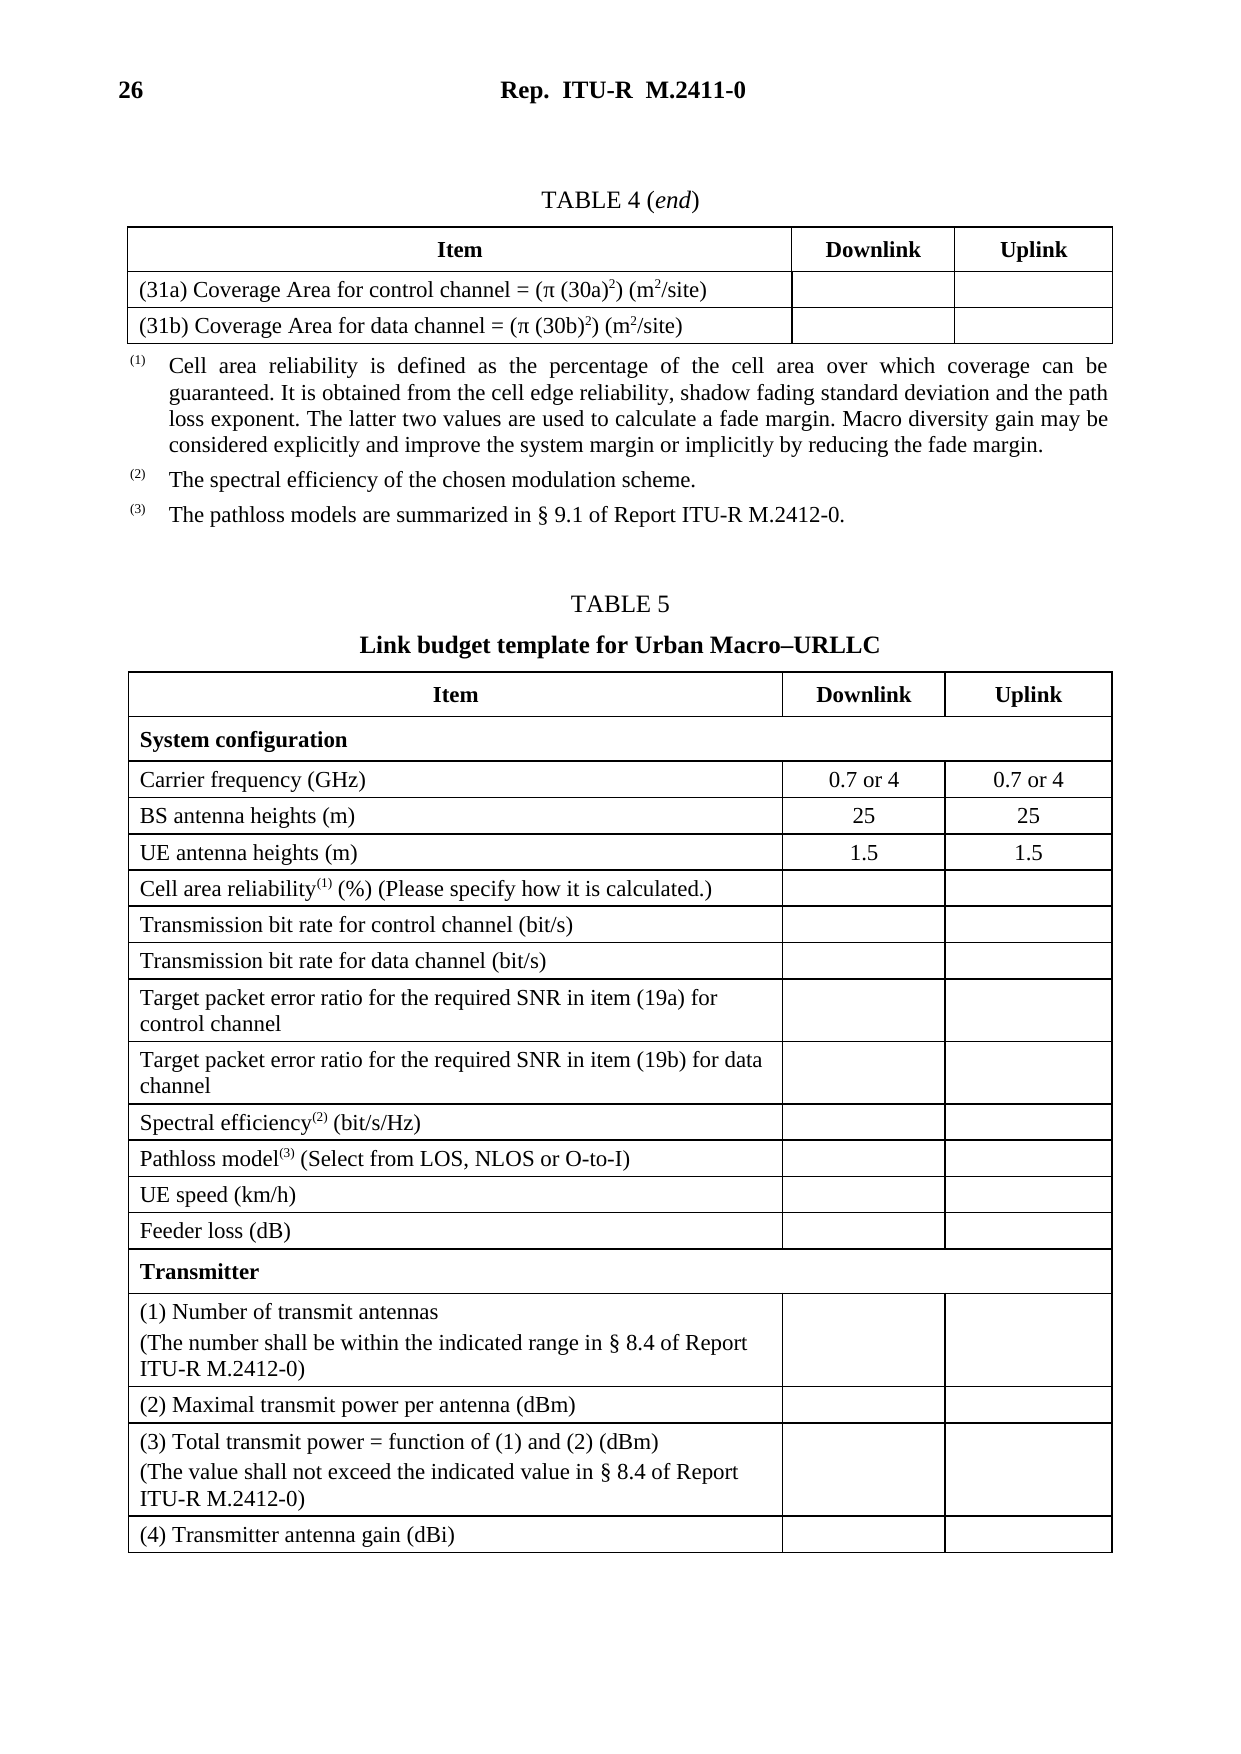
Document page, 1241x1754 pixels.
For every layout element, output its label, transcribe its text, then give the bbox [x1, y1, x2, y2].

table_cell 1.5 [946, 835, 1111, 869]
table_cell (4) Transmitter antenna gain (dBi) [129, 1517, 782, 1551]
table_cell [783, 1517, 944, 1551]
table_cell [946, 1517, 1111, 1551]
table_cell [946, 871, 1111, 905]
table_cell [946, 1141, 1111, 1176]
table_cell [946, 1213, 1111, 1248]
table_header Downlink [783, 673, 944, 716]
table_cell (31a) Coverage Area for control channel = (π (30a)2) (m2/site) [128, 272, 791, 307]
table_cell 1.5 [783, 835, 944, 869]
table_cell [946, 907, 1111, 942]
table_cell Pathloss model(3) (Select from LOS, NLOS or O-to-I) [129, 1141, 782, 1176]
table_cell [793, 308, 954, 343]
text TABLE 5 [118, 589, 1122, 617]
table_cell [783, 1424, 944, 1515]
table_cell [783, 907, 944, 942]
table_cell 25 [783, 798, 944, 833]
table_cell [783, 1141, 944, 1176]
table_cell Transmission bit rate for control channel (bit/s) [129, 907, 782, 942]
table_cell [946, 1387, 1111, 1422]
table_cell Carrier frequency (GHz) [129, 762, 782, 797]
table_cell Transmitter [129, 1250, 1111, 1293]
table_cell Target packet error ratio for the required SNR in item (19b) for data channel [129, 1042, 782, 1103]
table_cell [783, 1042, 944, 1103]
table_cell Cell area reliability(1) (%) (Please specify how it is calculated.) [129, 871, 782, 905]
table_header Item [129, 673, 782, 716]
table_cell [783, 1387, 944, 1422]
table_cell (1) Cell area reliability is defined as the percentage of the cell area over which coverage can be guaranteed. It is obtained from the cell edge reliability, shadow fading standard deviation and the path loss exponent. The latter two values are used to calculate a fade margin. Macro diversity gain may be considered explicitly and improve the system margin or implicitly by reducing the fade margin. (2) The spectral efficiency of the chosen modulation scheme. (3) The pathloss models are summarized in § 9.1 of Report ITU-R M.2412-0. [128, 344, 1112, 527]
table_cell [793, 272, 954, 307]
table_cell Target packet error ratio for the required SNR in item (19a) for control channel [129, 980, 782, 1041]
table_cell [946, 1177, 1111, 1212]
table_cell BS antenna heights (m) [129, 798, 782, 833]
text TABLE 4 (end) [118, 185, 1122, 214]
table_cell [946, 1424, 1111, 1515]
table_cell 25 [946, 798, 1111, 833]
table_cell [955, 308, 1112, 343]
table_cell (31b) Coverage Area for data channel = (π (30b)2) (m2/site) [128, 308, 791, 343]
table_header Uplink [946, 673, 1111, 716]
table_cell 0.7 or 4 [946, 762, 1111, 797]
table_cell [946, 943, 1111, 978]
table_cell (3) Total transmit power = function of (1) and (2) (dBm) (The value shall not exceed the indicated value in § 8.4 of Report ITU-R M.2412-0) [129, 1424, 782, 1515]
table_cell [946, 1294, 1111, 1386]
table_cell [955, 272, 1112, 307]
table_cell [783, 980, 944, 1041]
table_cell Feeder loss (dB) [129, 1213, 782, 1248]
table_cell (2) Maximal transmit power per antenna (dBm) [129, 1387, 782, 1422]
table_cell [946, 1105, 1111, 1139]
table_cell [783, 943, 944, 978]
table_cell System configuration [129, 717, 1111, 760]
table_cell [783, 1294, 944, 1386]
title Link budget template for Urban Macro–URLLC [118, 630, 1122, 659]
table_cell Transmission bit rate for data channel (bit/s) [129, 943, 782, 978]
table_header Item [128, 228, 791, 271]
table_cell Spectral efficiency(2) (bit/s/Hz) [129, 1105, 782, 1139]
table_cell 0.7 or 4 [783, 762, 944, 797]
table_cell UE antenna heights (m) [129, 835, 782, 869]
table_header Uplink [955, 228, 1112, 271]
table_cell [946, 1042, 1111, 1103]
table_cell [946, 980, 1111, 1041]
table_cell [783, 1105, 944, 1139]
table_cell UE speed (km/h) [129, 1177, 782, 1212]
table_cell [783, 871, 944, 905]
table_cell [783, 1213, 944, 1248]
table_header Downlink [792, 228, 954, 271]
table_cell (1) Number of transmit antennas (The number shall be within the indicated range in § 8.4 of Report ITU-R M.2412-0) [129, 1294, 782, 1386]
table_cell [783, 1177, 944, 1212]
